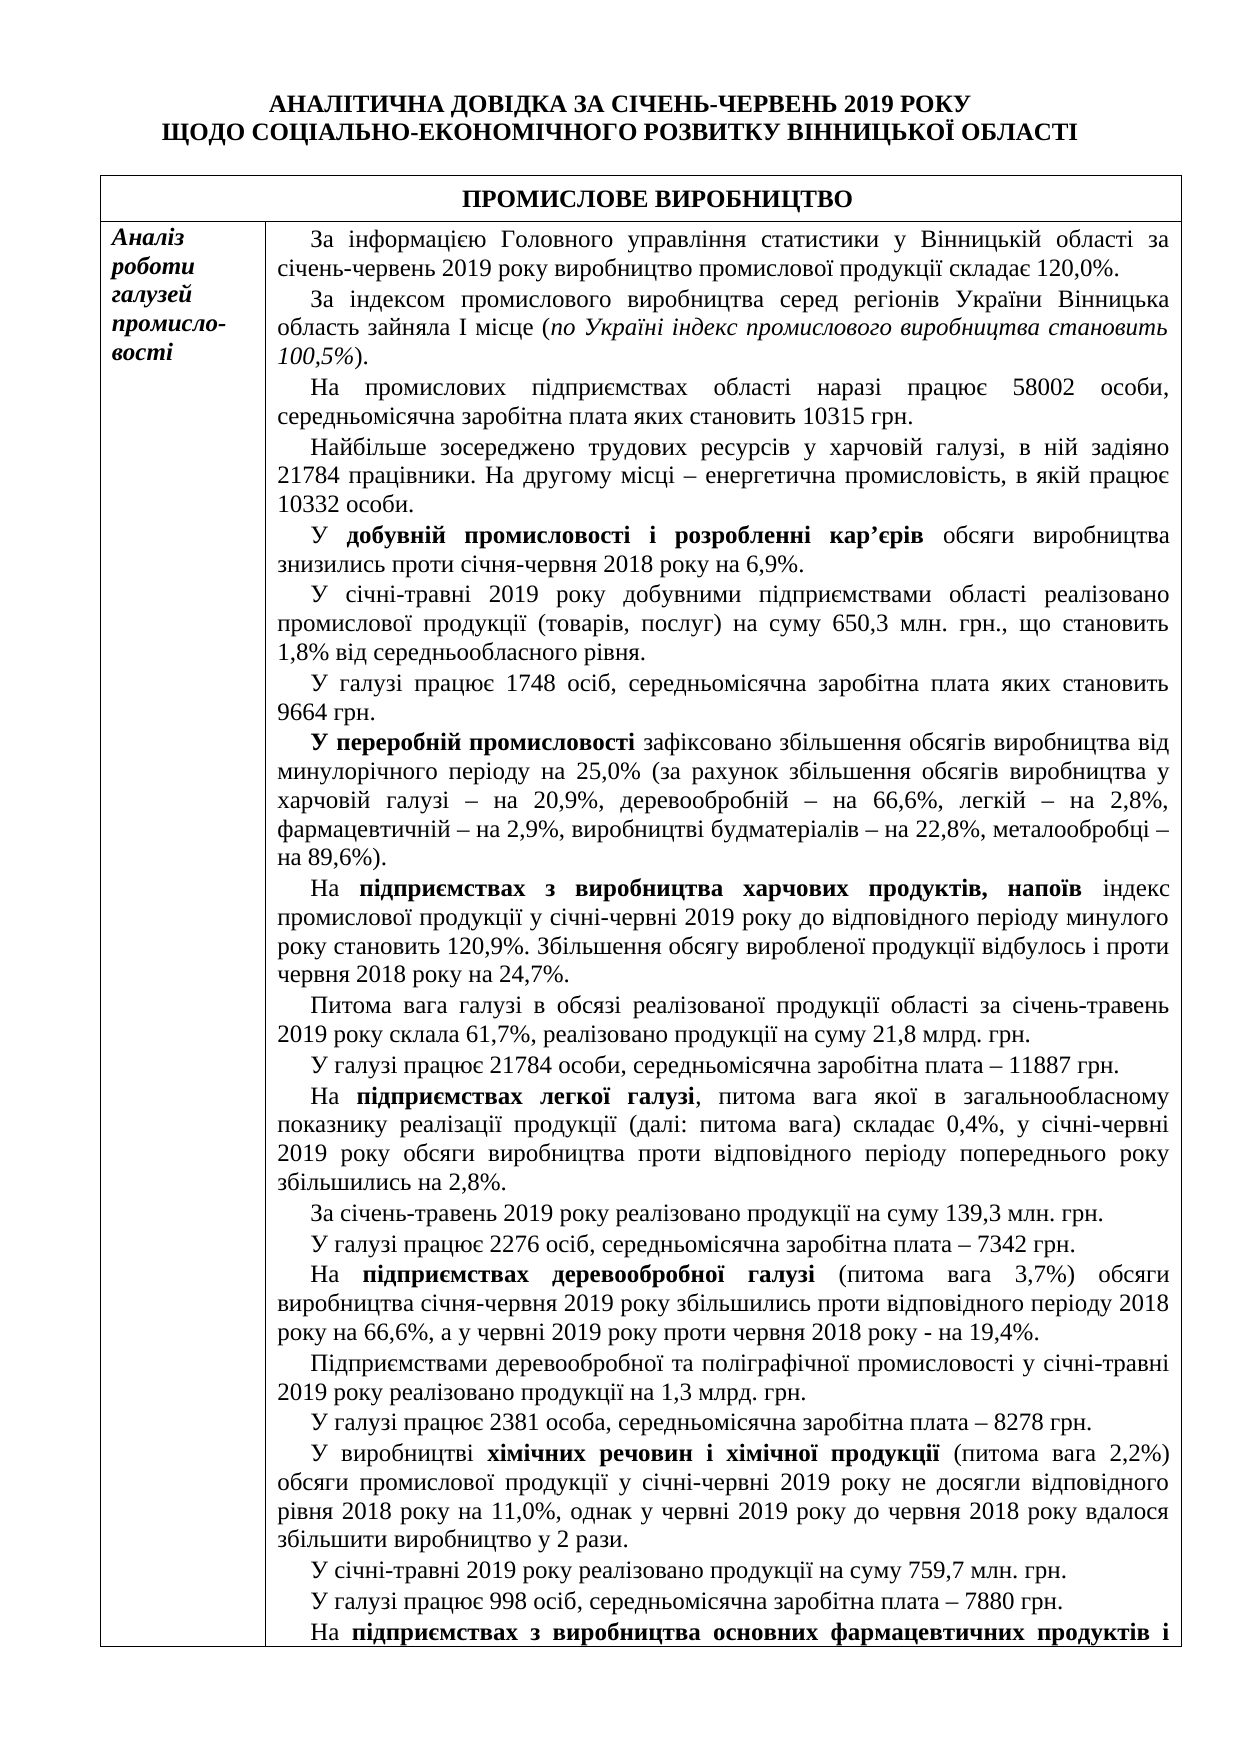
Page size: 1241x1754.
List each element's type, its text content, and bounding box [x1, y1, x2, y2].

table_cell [101, 222, 265, 1646]
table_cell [266, 222, 1181, 1646]
table_header ПРОМИСЛОВЕ ВИРОБНИЦТВО [101, 176, 1181, 221]
text ЩОДО СОЦІАЛЬНО-ЕКОНОМІЧНОГО РОЗВИТКУ ВІННИЦЬКОЇ ОБЛАСТІ [103, 117, 1137, 146]
text АНАЛІТИЧНА ДОВІДКА ЗА СІЧЕНЬ-ЧЕРВЕНЬ 2019 РОКУ [103, 89, 1137, 117]
